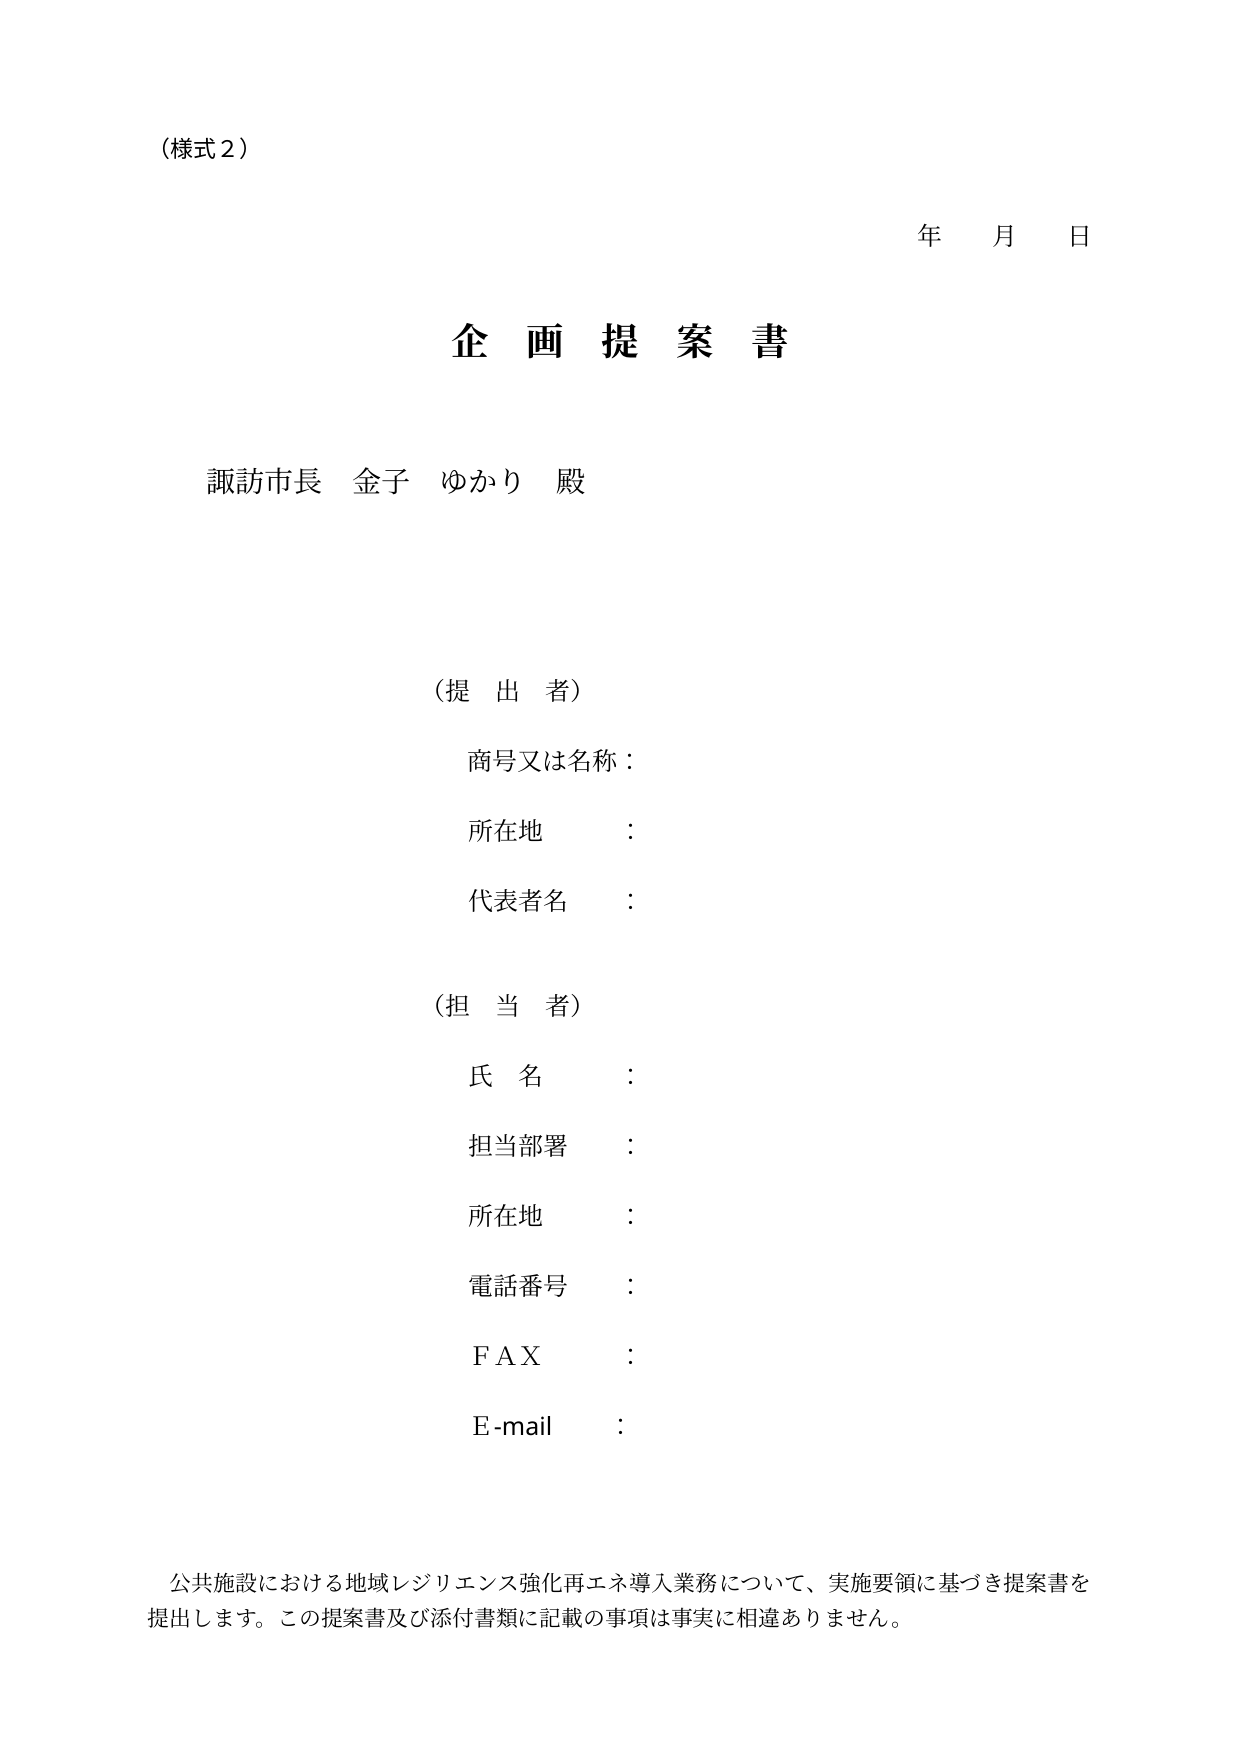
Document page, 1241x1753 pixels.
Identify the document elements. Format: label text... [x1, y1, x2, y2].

text （提 出 者） [148, 654, 1092, 724]
text 企 画 提 案 書 [148, 304, 1092, 374]
text Ｅ-mail ： [148, 1389, 1092, 1459]
text （担 当 者） [148, 969, 1092, 1039]
text 電話番号 ： [148, 1249, 1092, 1319]
text 所在地 ： [148, 1179, 1092, 1249]
text 年 月 日 [148, 199, 1092, 269]
text 商号又は名称： [148, 724, 1092, 794]
text 公共施設における地域レジリエンス強化再エネ導入業務について、実施要領に基づき提案書を提出します。この提案書及び添付書類に記載の事項は事実に相違ありません。 [148, 1564, 1092, 1634]
text 所在地 ： [148, 794, 1092, 864]
text 担当部署 ： [148, 1109, 1092, 1179]
text 氏 名 ： [148, 1039, 1092, 1109]
text ＦＡＸ ： [148, 1319, 1092, 1389]
text （様式２） [148, 129, 1092, 164]
text 諏訪市長 金子 ゆかり 殿 [148, 444, 1092, 514]
text 代表者名 ： [148, 864, 1092, 934]
